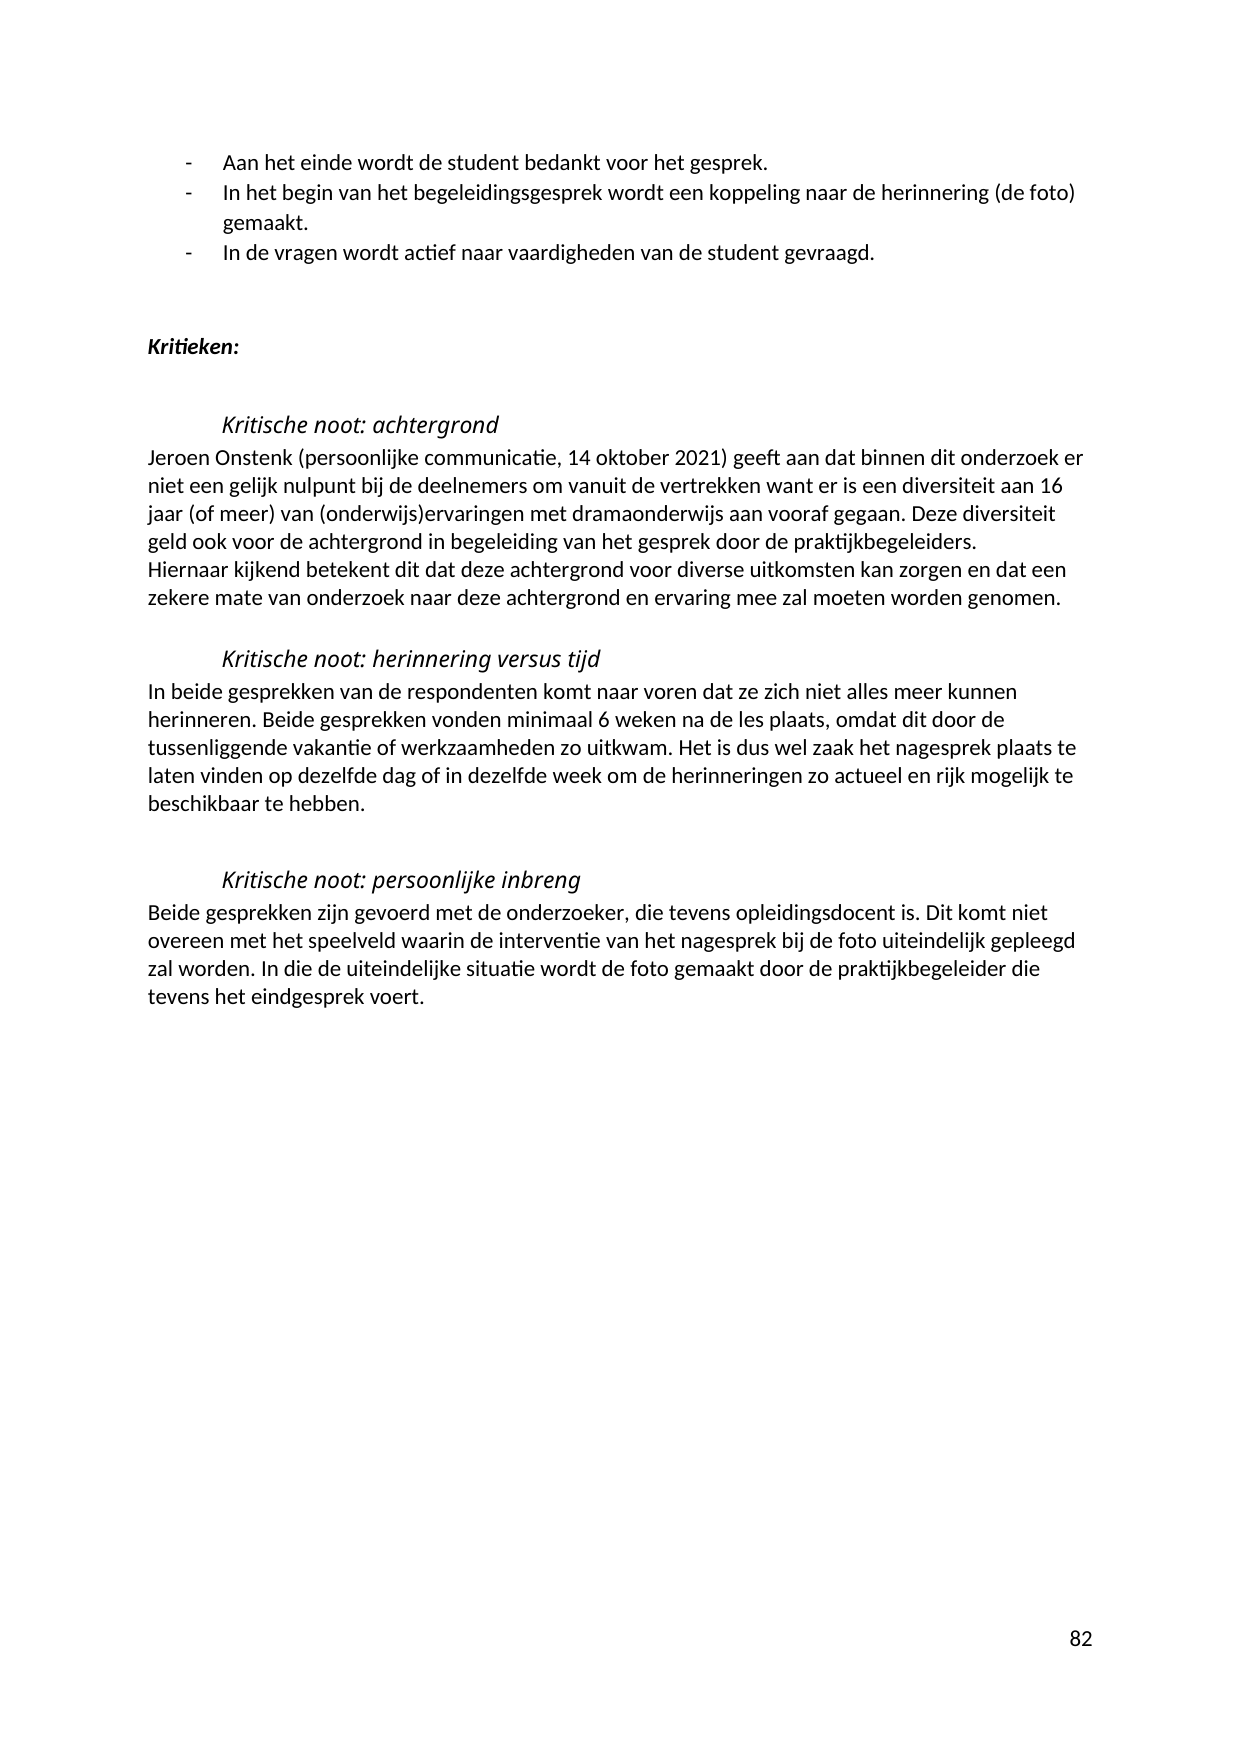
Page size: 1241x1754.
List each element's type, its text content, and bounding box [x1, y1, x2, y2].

list Aan het einde wordt de student bedankt voor het gesprek. [185, 148, 1092, 176]
text Beide gesprekken zijn gevoerd met de onderzoeker, die tevens opleidingsdocent is. Dit komt niet overeen met het speelveld waarin de interventie van het nagesprek bij de foto uiteindelijk gepleegd zal worden. In die de uiteindelijke situatie wordt de foto gemaakt door de praktijkbegeleider die tevens het eindgesprek voert. [148, 898, 1092, 1010]
list In de vragen wordt actief naar vaardigheden van de student gevraagd. [185, 238, 1092, 266]
list In het begin van het begeleidingsgesprek wordt een koppeling naar de herinnering (de foto) gemaakt. [185, 178, 1092, 236]
subtitle Kritische noot: persoonlijke inbreng [221, 864, 1092, 895]
subtitle Kritieken: [148, 332, 1092, 360]
text Jeroen Onstenk (persoonlijke communicatie, 14 oktober 2021) geeft aan dat binnen dit onderzoek er niet een gelijk nulpunt bij de deelnemers om vanuit de vertrekken want er is een diversiteit aan 16 jaar (of meer) van (onderwijs)ervaringen met dramaonderwijs aan vooraf gegaan. Deze diversiteit geld ook voor de achtergrond in begeleiding van het gesprek door de praktijkbegeleiders. [148, 443, 1092, 555]
subtitle Kritische noot: herinnering versus tijd [221, 643, 1092, 674]
text Hiernaar kijkend betekent dit dat deze achtergrond voor diverse uitkomsten kan zorgen en dat een zekere mate van onderzoek naar deze achtergrond en ervaring mee zal moeten worden genomen. [148, 555, 1092, 611]
subtitle Kritische noot: achtergrond [221, 409, 1092, 440]
text In beide gesprekken van de respondenten komt naar voren dat ze zich niet alles meer kunnen herinneren. Beide gesprekken vonden minimaal 6 weken na de les plaats, omdat dit door de tussenliggende vakantie of werkzaamheden zo uitkwam. Het is dus wel zaak het nagesprek plaats te laten vinden op dezelfde dag of in dezelfde week om de herinneringen zo actueel en rijk mogelijk te beschikbaar te hebben. [148, 677, 1092, 817]
